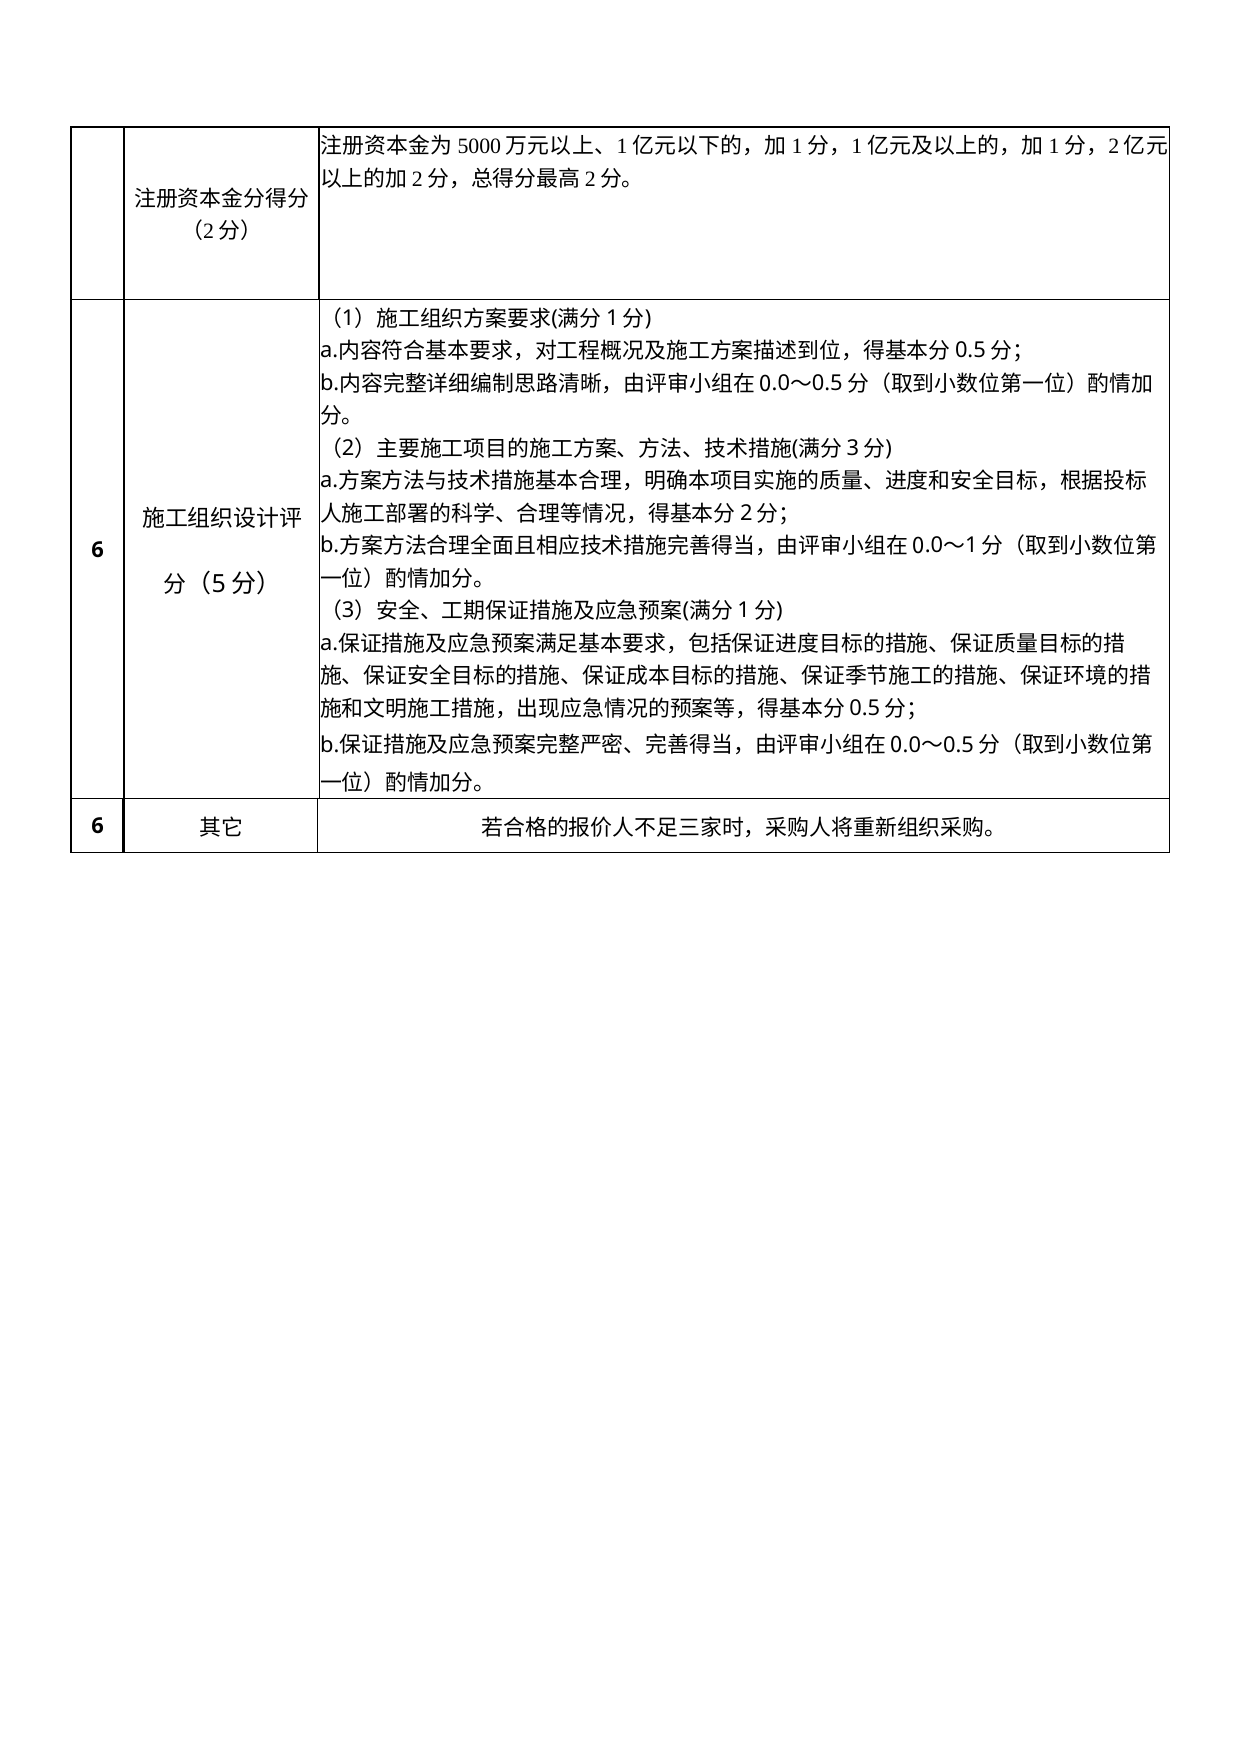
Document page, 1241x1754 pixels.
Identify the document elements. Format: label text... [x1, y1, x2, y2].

table_cell 6 [72, 300, 123, 798]
table_cell 6 [72, 799, 122, 852]
table_cell 注册资本金为5000万元以上、1亿元以下的，加1分，1亿元及以上的，加1分，2亿元以上的加2分，总得分最高2分。 [320, 128, 1169, 299]
table_cell [72, 128, 123, 299]
table_cell 若合格的报价人不足三家时，采购人将重新组织采购。 [318, 799, 1169, 852]
table_cell 施工组织设计评分（5分） [125, 300, 319, 798]
table_cell 其它 [125, 799, 317, 852]
table_cell 注册资本金分得分（2分） [125, 128, 318, 299]
table_cell （1）施工组织方案要求(满分1分) a.内容符合基本要求，对工程概况及施工方案描述到位，得基本分0.5分； b.内容完整详细编制思路清晰，由评审小组在0.0～0.5分（取到小数位第一位）酌情加分。 （2）主要施工项目的施工方案、方法、技术措施(满分3分) a.方案方法与技术措施基本合理，明确本项目实施的质量、进度和安全目标，根据投标人施工部署的科学、合理等情况，得基本分2分； b.方案方法合理全面且相应技术措施完善得当，由评审小组在0.0～1分（取到小数位第一位）酌情加分。 （3）安全、工期保证措施及应急预案(满分1分) a.保证措施及应急预案满足基本要求，包括保证进度目标的措施、保证质量目标的措施、保证安全目标的措施、保证成本目标的措施、保证季节施工的措施、保证环境的措施和文明施工措施，出现应急情况的预案等，得基本分0.5分； b.保证措施及应急预案完整严密、完善得当，由评审小组在0.0～0.5分（取到小数位第一位）酌情加分。 [320, 300, 1169, 798]
